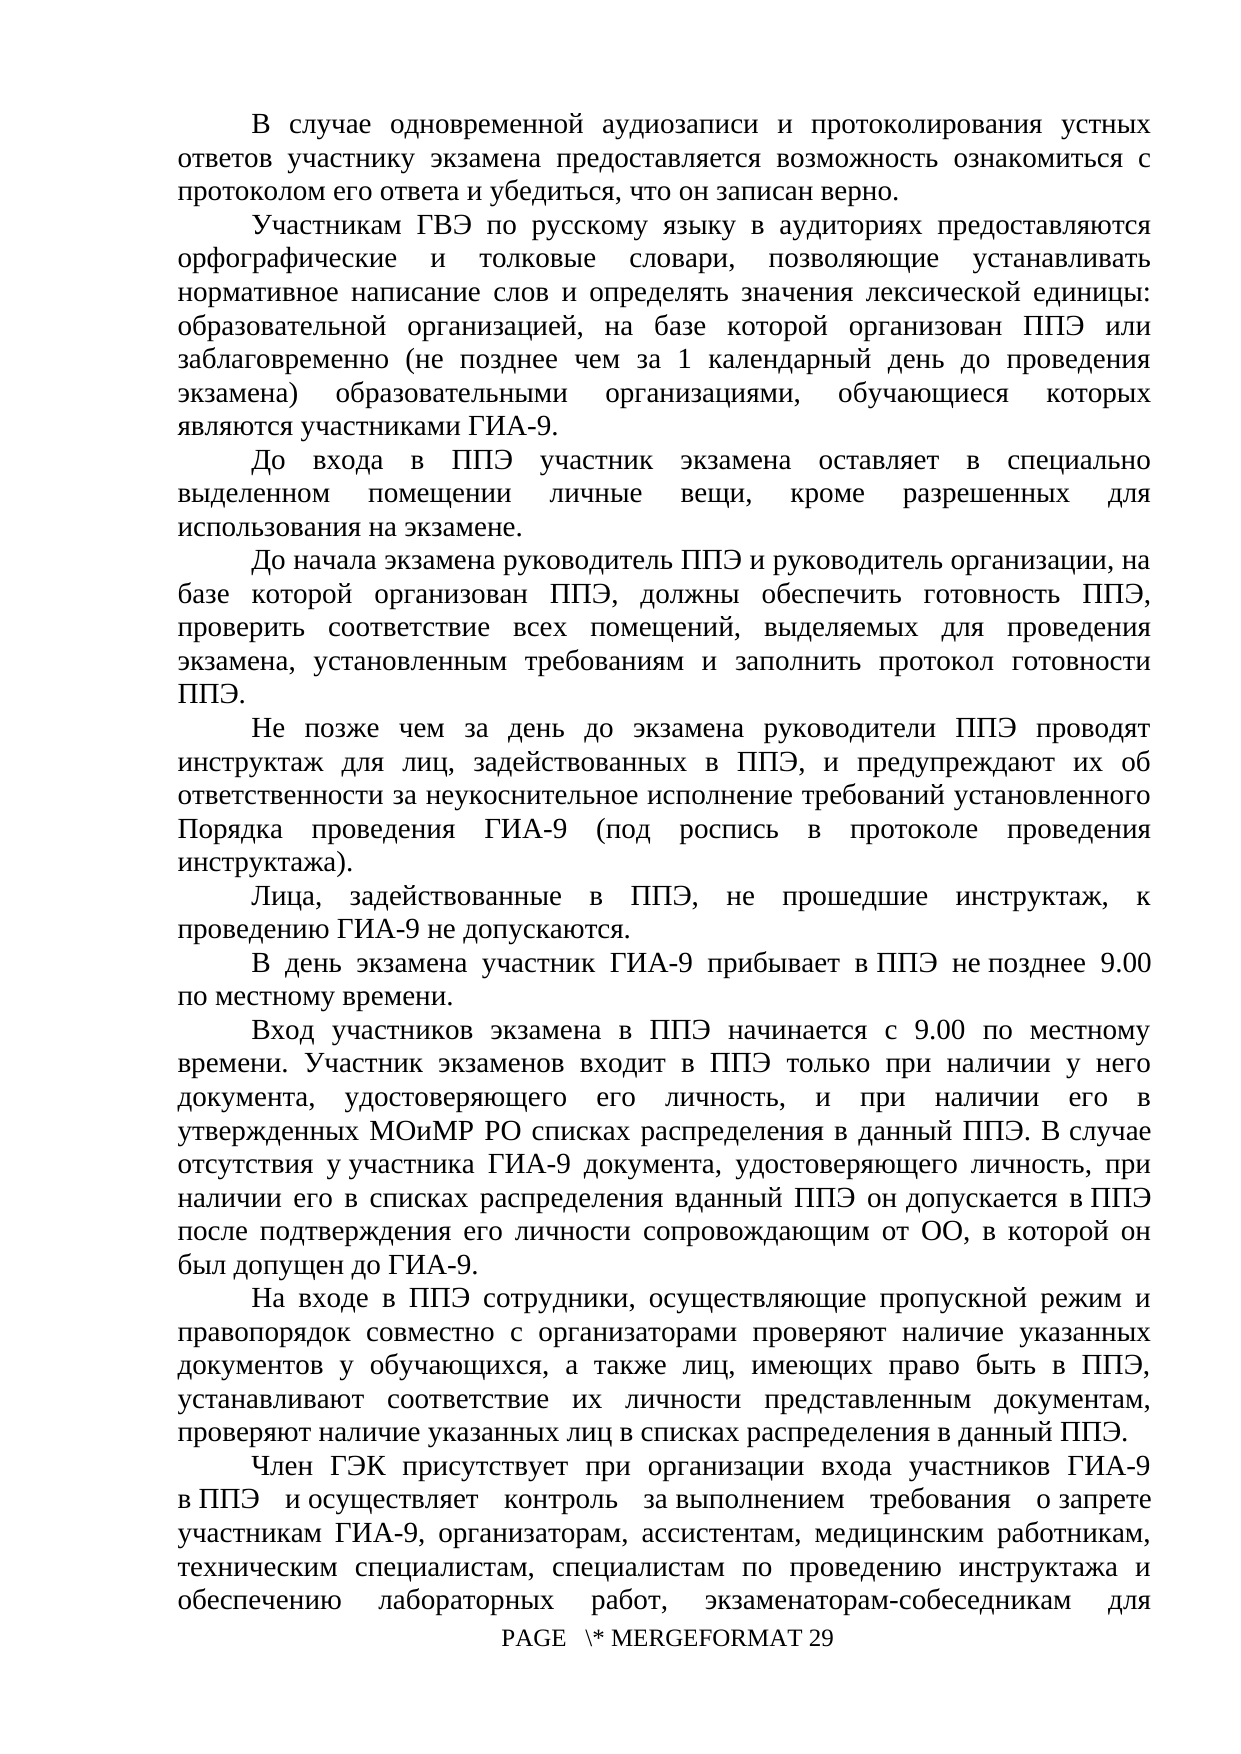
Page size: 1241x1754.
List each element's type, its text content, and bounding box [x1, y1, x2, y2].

text Участникам ГВЭ по русскому языку в аудиториях предоставляются орфографические и толковые словари, позволяющие устанавливать нормативное написание слов и определять значения лексической единицы: образовательной организацией, на базе которой организован ППЭ или заблаговременно (не позднее чем за 1 календарный день до проведения экзамена) образовательными организациями, обучающиеся которых являются участниками ГИА-9. [177, 207, 1152, 442]
text В случае одновременной аудиозаписи и протоколирования устных ответов участнику экзамена предоставляется возможность ознакомиться с протоколом его ответа и убедиться, что он записан верно. [177, 106, 1152, 207]
text До начала экзамена руководитель ППЭ и руководитель организации, на базе которой организован ППЭ, должны обеспечить готовность ППЭ, проверить соответствие всех помещений, выделяемых для проведения экзамена, установленным требованиям и заполнить протокол готовности ППЭ. [177, 542, 1152, 710]
text На входе в ППЭ сотрудники, осуществляющие пропускной режим и правопорядок совместно с организаторами проверяют наличие указанных документов у обучающихся, а также лиц, имеющих право быть в ППЭ, устанавливают соответствие их личности представленным документам, проверяют наличие указанных лиц в списках распределения в данный ППЭ. [177, 1280, 1152, 1448]
text Не позже чем за день до экзамена руководители ППЭ проводят инструктаж для лиц, задействованных в ППЭ, и предупреждают их об ответственности за неукоснительное исполнение требований установленного Порядка проведения ГИА-9 (под роспись в протоколе проведения инструктажа). [177, 710, 1152, 878]
text В день экзамена участник ГИА-9 прибывает в ППЭ не позднее 9.00 по местному времени. [177, 945, 1152, 1012]
text Лица, задействованные в ППЭ, не прошедшие инструктаж, к проведению ГИА-9 не допускаются. [177, 878, 1152, 945]
text До входа в ППЭ участник экзамена оставляет в специально выделенном помещении личные вещи, кроме разрешенных для использования на экзамене. [177, 442, 1152, 542]
text Вход участников экзамена в ППЭ начинается с 9.00 по местному времени. Участник экзаменов входит в ППЭ только при наличии у него документа, удостоверяющего его личность, и при наличии его в утвержденных МОиМР РО списках распределения в данный ППЭ. В случае отсутствия у участника ГИА-9 документа, удостоверяющего личность, при наличии его в списках распределения вданный ППЭ он допускается в ППЭ после подтверждения его личности сопровождающим от ОО, в которой он был допущен до ГИА-9. [177, 1012, 1152, 1280]
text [177, 1448, 1152, 1616]
